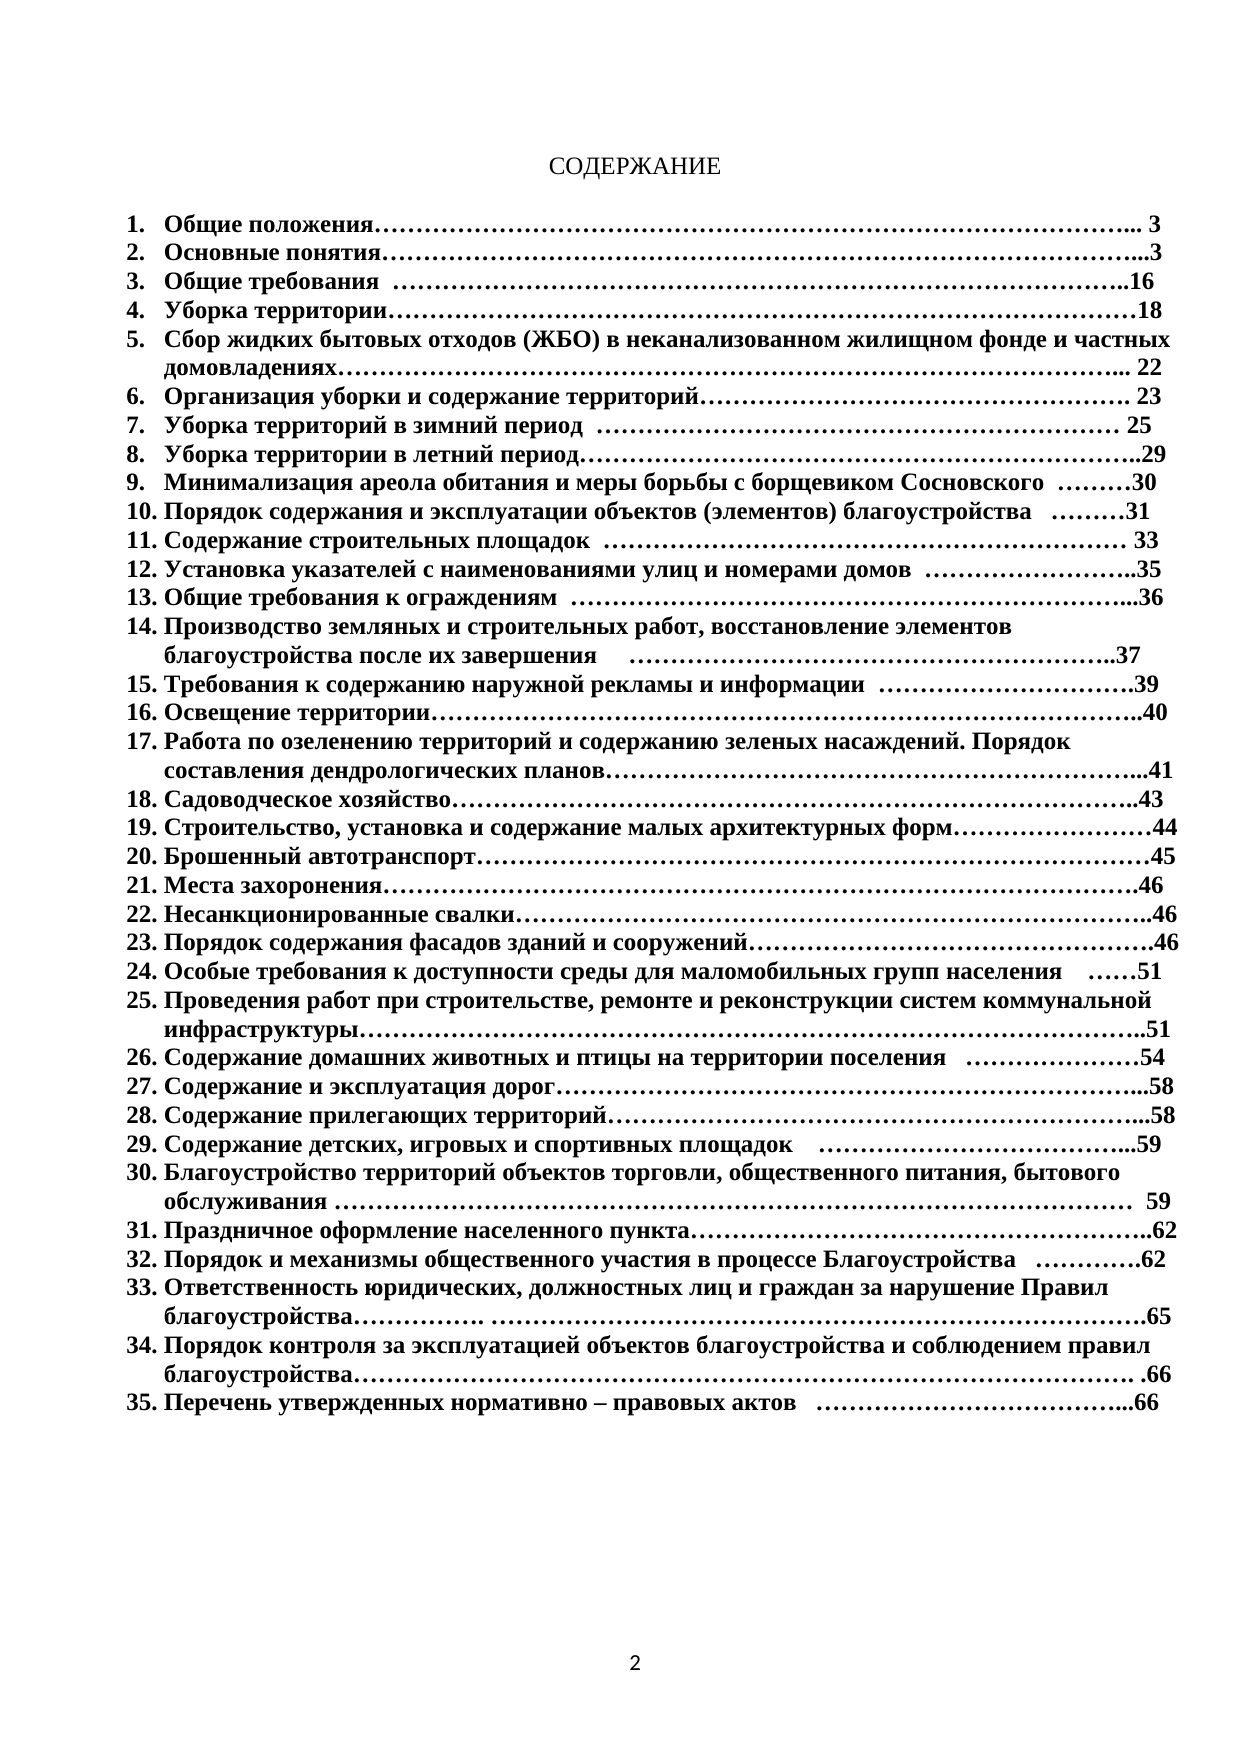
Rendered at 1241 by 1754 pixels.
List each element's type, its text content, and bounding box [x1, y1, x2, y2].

list Порядок и механизмы общественного участия в процессе Благоустройства ………….62 [126, 1244, 1181, 1272]
list Уборка территорий в зимний период ……………………………………………………… 25 [126, 410, 1181, 439]
list Уборка территории………………………………………………………………………………18 [126, 295, 1181, 324]
list Содержание прилегающих территорий………………………………………………………...58 [126, 1100, 1181, 1129]
list Брошенный автотранспорт………………………………………………………………………45 [126, 841, 1181, 870]
list Минимализация ареола обитания и меры борьбы с борщевиком Сосновского ………30 [126, 467, 1181, 496]
list Благоустройство территорий объектов торговли, общественного питания, бытового обслуживания …………………………………………………………………………………… 59 [126, 1157, 1181, 1215]
list Порядок контроля за эксплуатацией объектов благоустройства и соблюдением правил благоустройства…………………………………………………………………………………. .66 [126, 1330, 1181, 1387]
text СОДЕРЖАНИЕ [89, 151, 1181, 180]
list Установка указателей с наименованиями улиц и номерами домов ……………………..35 [126, 554, 1181, 582]
list Требования к содержанию наружной рекламы и информации ………………………….39 [126, 669, 1181, 697]
list Содержание детских, игровых и спортивных площадок ………………………………...59 [126, 1129, 1181, 1157]
list Садоводческое хозяйство………………………………………………………………………..43 [126, 784, 1181, 812]
list Организация уборки и содержание территорий……………………………………………. 23 [126, 381, 1181, 410]
list Работа по озеленению территорий и содержанию зеленых насаждений. Порядок составления дендрологических планов………………………………………………………...41 [126, 726, 1181, 784]
list Общие требования ……………………………………………………………………………..16 [126, 266, 1181, 295]
list Освещение территории…………………………………………………………………………..40 [126, 697, 1181, 726]
list Строительство, установка и содержание малых архитектурных форм……………………44 [126, 812, 1181, 841]
list Содержание и эксплуатация дорог……………………………………………………………...58 [126, 1071, 1181, 1100]
list Праздничное оформление населенного пункта………………………………………………..62 [126, 1215, 1181, 1244]
list Содержание домашних животных и птицы на территории поселения …………………54 [126, 1042, 1181, 1071]
list Ответственность юридических, должностных лиц и граждан за нарушение Правил благоустройства……………. …………………………………………………………………….65 [126, 1272, 1181, 1330]
list Основные понятия………………………………………………………………………………...3 [126, 237, 1181, 266]
list Особые требования к доступности среды для маломобильных групп населения ……51 [126, 956, 1181, 985]
list Общие положения………………………………………………………………………………... 3 [126, 209, 1181, 237]
list Общие требования к ограждениям …………………………………………………………...36 [126, 582, 1181, 611]
list Порядок содержания фасадов зданий и сооружений………………………………………….46 [126, 927, 1181, 956]
list Сбор жидких бытовых отходов (ЖБО) в неканализованном жилищном фонде и частных домовладениях…………………………………………………………………………………... 22 [126, 324, 1181, 381]
list Уборка территории в летний период…………………………………………………………..29 [126, 439, 1181, 467]
list Перечень утвержденных нормативно – правовых актов ………………………………...66 [126, 1387, 1181, 1416]
list Содержание строительных площадок ……………………………………………………… 33 [126, 525, 1181, 554]
list Порядок содержания и эксплуатации объектов (элементов) благоустройства ………31 [126, 496, 1181, 525]
list Несанкционированные свалки…………………………………………………………………..46 [126, 899, 1181, 927]
list Места захоронения……………………………………………………………………………….46 [126, 870, 1181, 899]
list Проведения работ при строительстве, ремонте и реконструкции систем коммунальной инфраструктуры…………………………………………………………………………………..51 [126, 985, 1181, 1042]
list Производство земляных и строительных работ, восстановление элементов благоустройства после их завершения …………………………………………………..37 [126, 611, 1181, 669]
